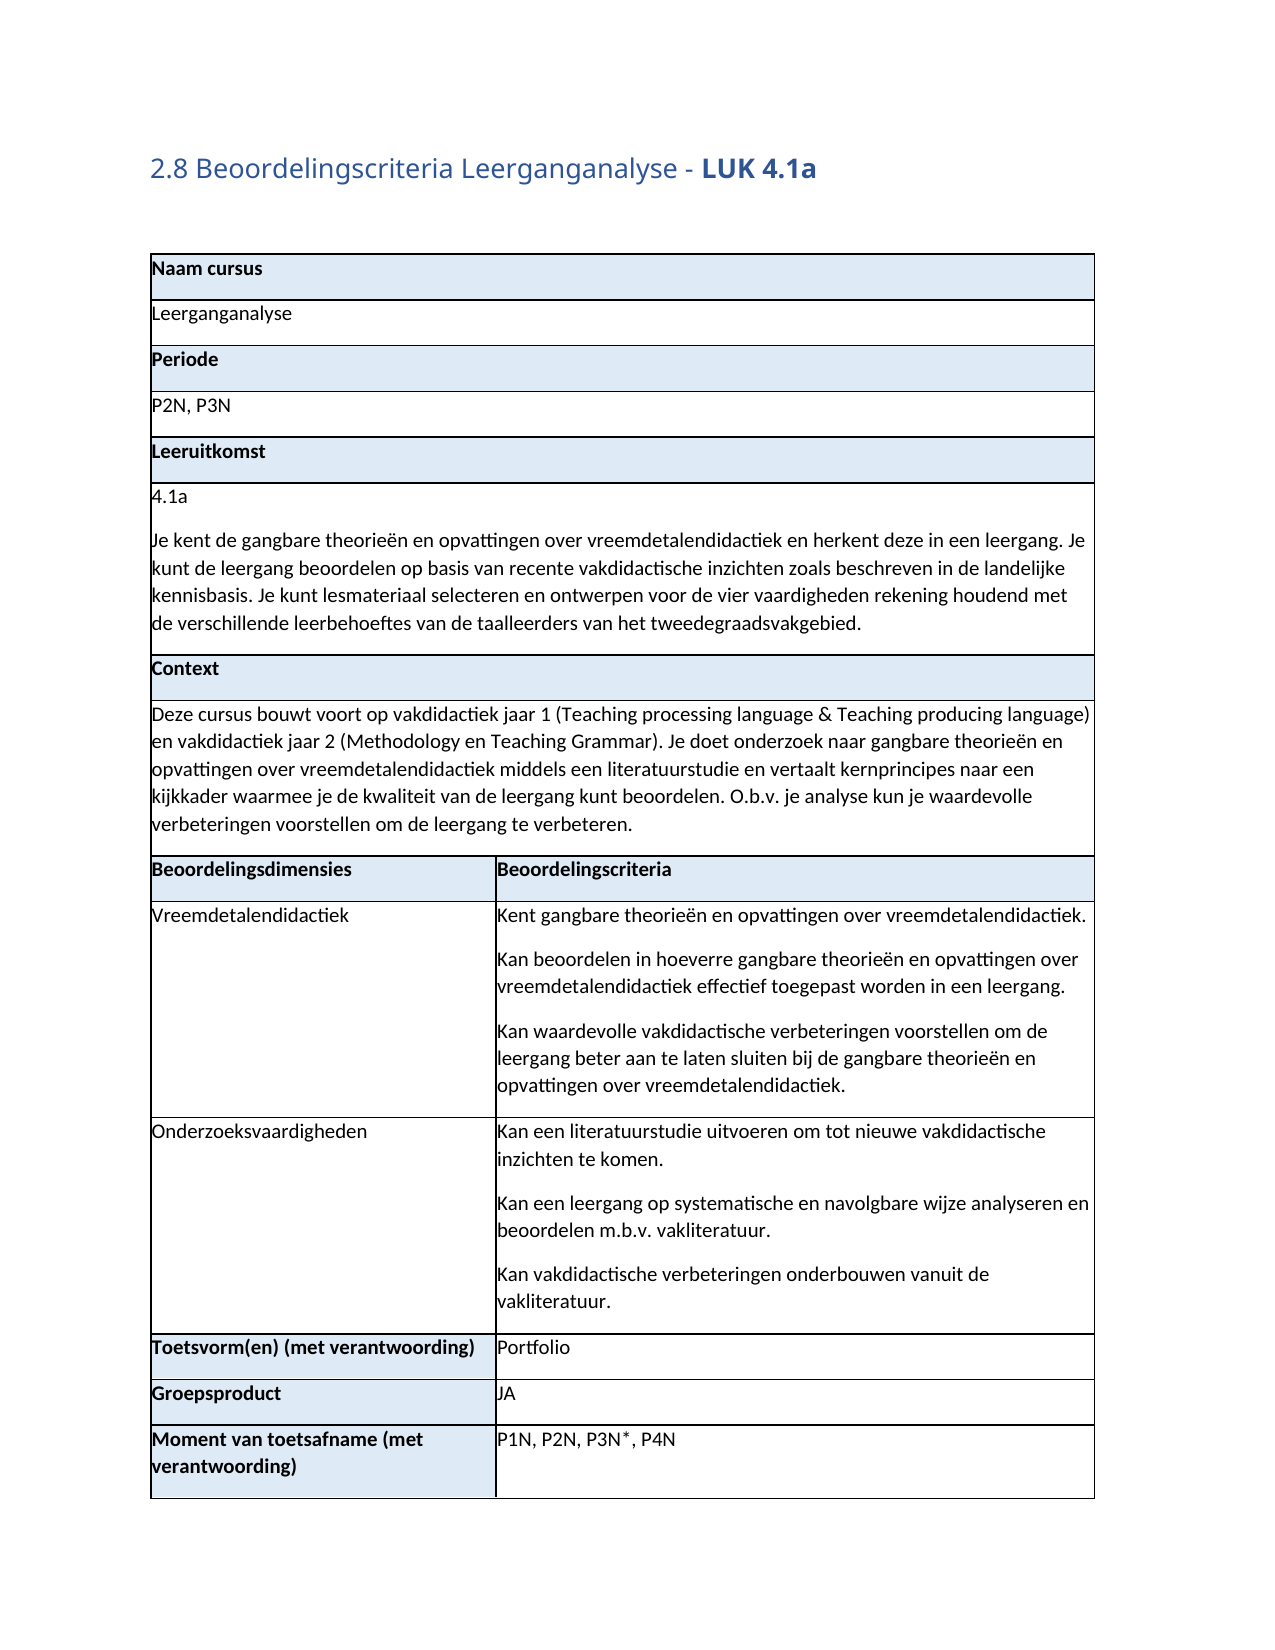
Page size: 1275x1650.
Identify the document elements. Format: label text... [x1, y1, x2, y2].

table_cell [152, 1426, 495, 1497]
table_cell Kent gangbare theorieën en opvattingen over vreemdetalendidactiek. Kan beoordelen in hoeverre gangbare theorieën en opvattingen over vreemdetalendidactiek effectief toegepast worden in een leergang. Kan waardevolle vakdidactische verbeteringen voorstellen om de leergang beter aan te laten sluiten bij de gangbare theorieën en opvattingen over vreemdetalendidactiek. [497, 902, 1094, 1117]
table_cell Leeruitkomst [152, 438, 1094, 482]
table_cell JA [497, 1380, 1094, 1424]
table_cell Periode [152, 346, 1094, 391]
table_header Naam cursus [152, 255, 1094, 299]
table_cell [497, 1426, 1094, 1497]
table_cell Context [152, 656, 1094, 700]
table_cell Kan een literatuurstudie uitvoeren om tot nieuwe vakdidactische inzichten te komen. Kan een leergang op systematische en navolgbare wijze analyseren en beoordelen m.b.v. vakliteratuur. Kan vakdidactische verbeteringen onderbouwen vanuit de vakliteratuur. [497, 1118, 1094, 1333]
table_cell Beoordelingsdimensies [152, 857, 495, 901]
table_cell Vreemdetalendidactiek [152, 902, 495, 1117]
table_cell Onderzoeksvaardigheden [152, 1118, 495, 1333]
table_cell Toetsvorm(en) (met verantwoording) [152, 1335, 495, 1378]
table_cell Deze cursus bouwt voort op vakdidactiek jaar 1 (Teaching processing language & Teaching producing language) en vakdidactiek jaar 2 (Methodology en Teaching Grammar). Je doet onderzoek naar gangbare theorieën en opvattingen over vreemdetalendidactiek middels een literatuurstudie en vertaalt kernprincipes naar een kijkkader waarmee je de kwaliteit van de leergang kunt beoordelen. O.b.v. je analyse kun je waardevolle verbeteringen voorstellen om de leergang te verbeteren. [152, 701, 1094, 855]
table_cell Groepsproduct [152, 1380, 495, 1424]
table_cell P2N, P3N [152, 392, 1094, 436]
table_cell Beoordelingscriteria [497, 857, 1094, 901]
table_cell Portfolio [497, 1335, 1094, 1378]
subtitle 2.8 Beoordelingscriteria Leerganganalyse - LUK 4.1a [150, 150, 1125, 187]
table_cell 4.1a Je kent de gangbare theorieën en opvattingen over vreemdetalendidactiek en herkent deze in een leergang. Je kunt de leergang beoordelen op basis van recente vakdidactische inzichten zoals beschreven in de landelijke kennisbasis. Je kunt lesmateriaal selecteren en ontwerpen voor de vier vaardigheden rekening houdend met de verschillende leerbehoeftes van de taalleerders van het tweedegraadsvakgebied. [152, 484, 1094, 654]
table_cell Leerganganalyse [152, 301, 1094, 345]
